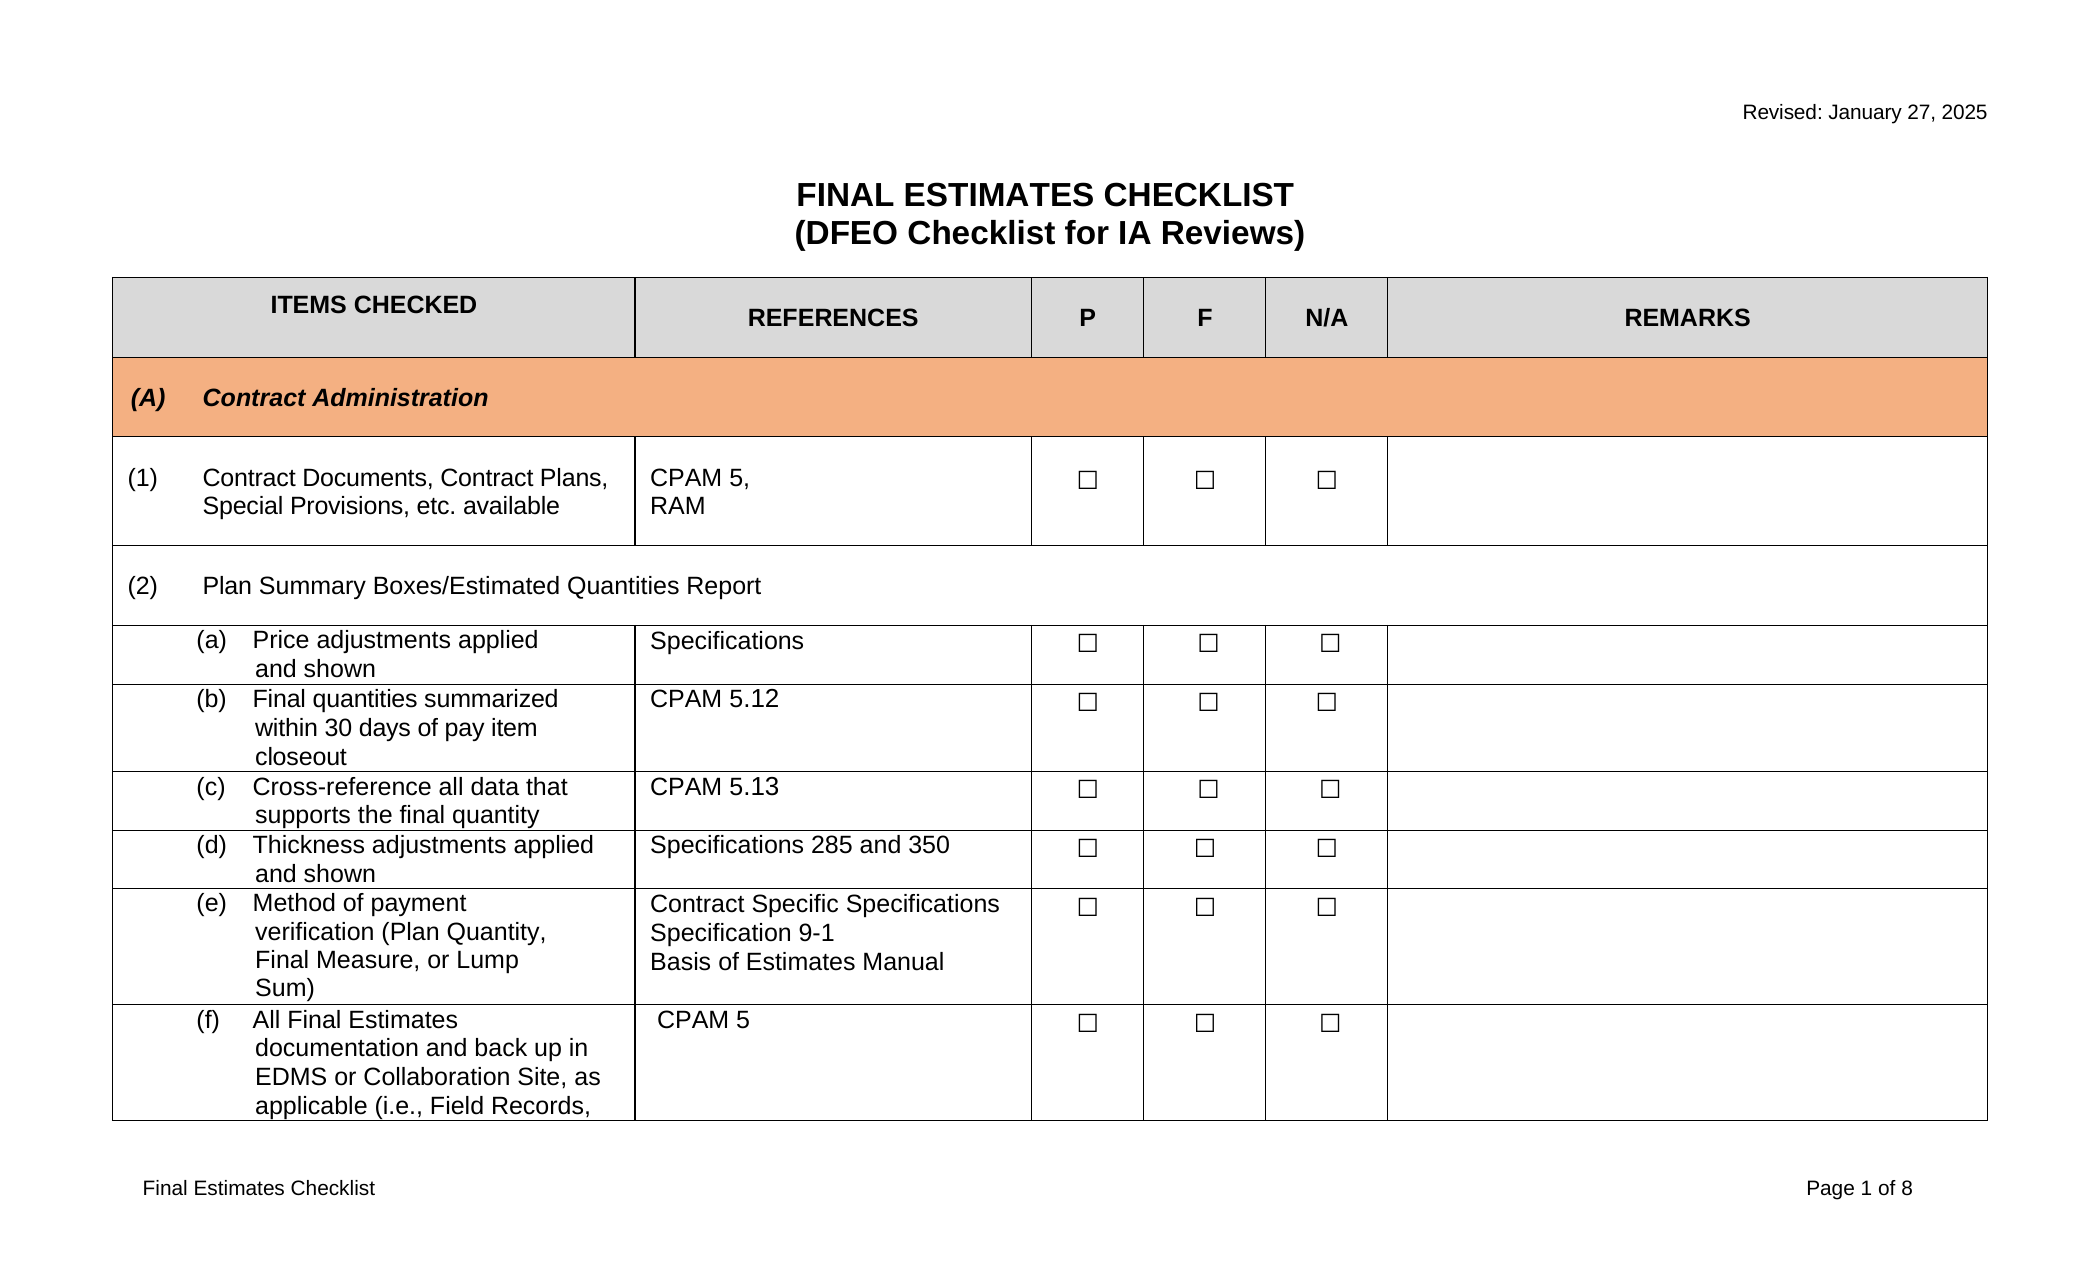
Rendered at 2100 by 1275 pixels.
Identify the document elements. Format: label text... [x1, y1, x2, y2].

table_cell [1388, 831, 1987, 888]
table_cell [1388, 1005, 1987, 1120]
table_cell [1266, 685, 1387, 771]
table_header F [1144, 278, 1265, 357]
table_cell [1388, 685, 1987, 771]
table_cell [113, 1005, 634, 1120]
table_cell [1144, 1005, 1265, 1120]
table_cell Thickness adjustments applied and shown [113, 831, 634, 888]
table_cell Contract Specific Specifications Specification 9-1 Basis of Estimates Manual [636, 889, 1031, 1004]
table_cell CPAM 5, RAM [636, 437, 1031, 545]
table_header REFERENCES [636, 278, 1031, 357]
table_cell Price adjustments applied and shown [113, 626, 634, 683]
table_cell [1266, 831, 1387, 888]
table_cell [1144, 626, 1265, 683]
table_cell [1144, 772, 1265, 829]
table_cell [1144, 831, 1265, 888]
table_cell [1032, 437, 1143, 545]
table_cell [1144, 685, 1265, 771]
table_cell Final quantities summarized within 30 days of pay item closeout [113, 685, 634, 771]
table_cell Contract Documents, Contract Plans, Special Provisions, etc. available [113, 437, 634, 545]
table_cell [1388, 889, 1987, 1004]
subtitle FINAL ESTIMATES CHECKLIST (DFEO Checklist for IA Reviews) [112, 175, 1987, 252]
table_cell CPAM 5.12 [636, 685, 1031, 771]
table_cell Specifications 285 and 350 [636, 831, 1031, 888]
table_cell [1266, 889, 1387, 1004]
table_header P [1032, 278, 1143, 357]
table_cell Contract Administration [113, 358, 1987, 436]
table_cell [1266, 772, 1387, 829]
table_cell CPAM 5.13 [636, 772, 1031, 829]
table_cell [1144, 889, 1265, 1004]
table_cell Plan Summary Boxes/Estimated Quantities Report [113, 546, 1987, 625]
table_cell Specifications [636, 626, 1031, 683]
table_header N/A [1266, 278, 1387, 357]
table_cell [1388, 626, 1987, 683]
table_cell Method of payment verification (Plan Quantity, Final Measure, or Lump Sum) [113, 889, 634, 1004]
table_cell [1266, 626, 1387, 683]
table_header ITEMS CHECKED [113, 278, 634, 357]
table_header REMARKS [1388, 278, 1987, 357]
table_cell [1388, 772, 1987, 829]
table_cell [1388, 437, 1987, 545]
table_cell Cross-reference all data that supports the final quantity [113, 772, 634, 829]
table_cell CPAM 5 [636, 1005, 1031, 1120]
table_cell [1266, 1005, 1387, 1120]
